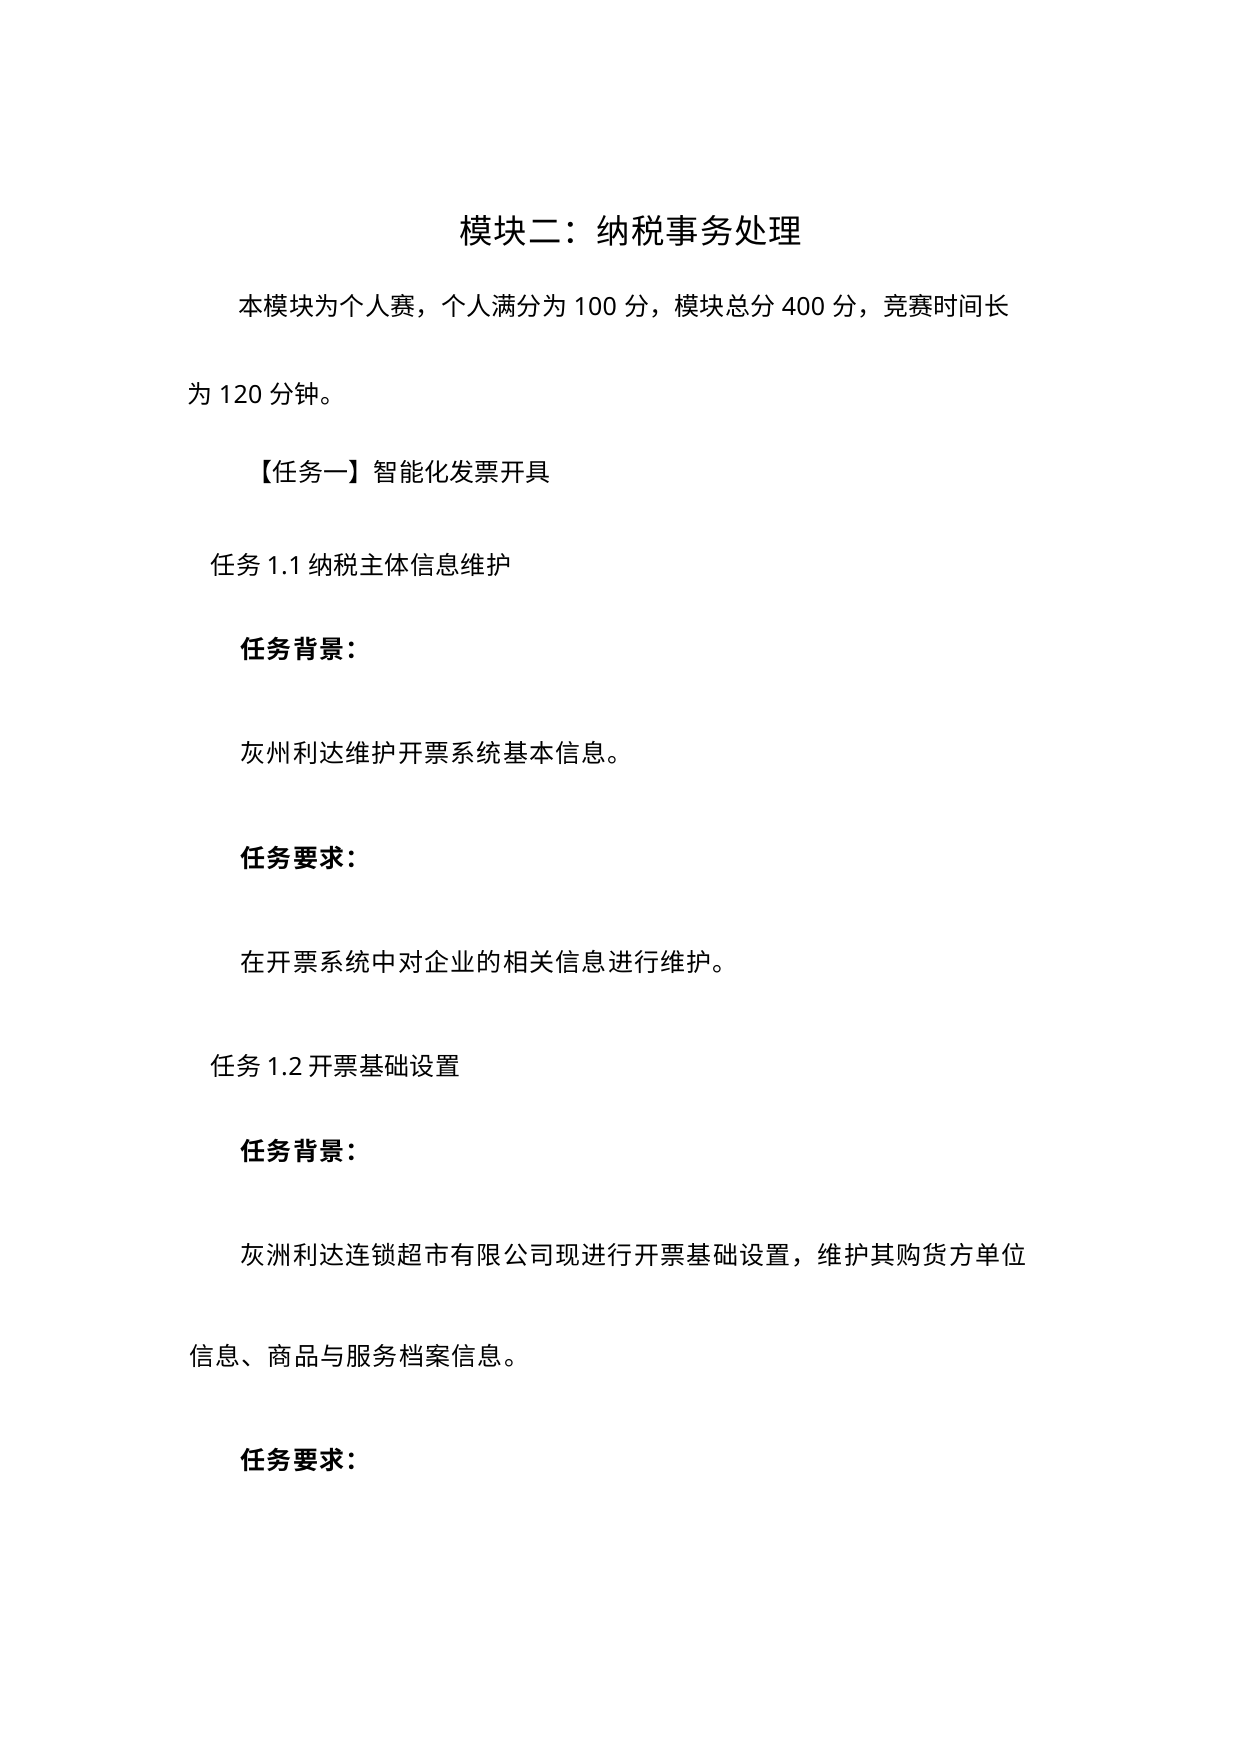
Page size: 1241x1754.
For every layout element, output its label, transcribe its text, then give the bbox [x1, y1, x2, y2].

text 灰洲利达连锁超市有限公司现进行开票基础设置，维护其购货方单位信息、商品与服务档案信息。 [189, 1221, 1047, 1387]
text 本模块为个人赛，个人满分为 100 分，模块总分 400 分，竞赛时间长为 120 分钟。 [187, 272, 1020, 425]
text 任务背景： [189, 1117, 1047, 1182]
subtitle 【任务一】智能化发票开具 [187, 438, 1053, 503]
text 任务要求： [189, 824, 1047, 889]
text 任务1.2开票基础设置 [190, 1032, 1053, 1097]
text 任务1.1纳税主体信息维护 [190, 531, 1053, 596]
text 灰州利达维护开票系统基本信息。 [189, 719, 1047, 784]
text 在开票系统中对企业的相关信息进行维护。 [189, 928, 1047, 993]
text 模块二：纳税事务处理 [187, 197, 1053, 262]
text 任务要求： [189, 1426, 1047, 1491]
text 任务背景： [189, 615, 1047, 680]
